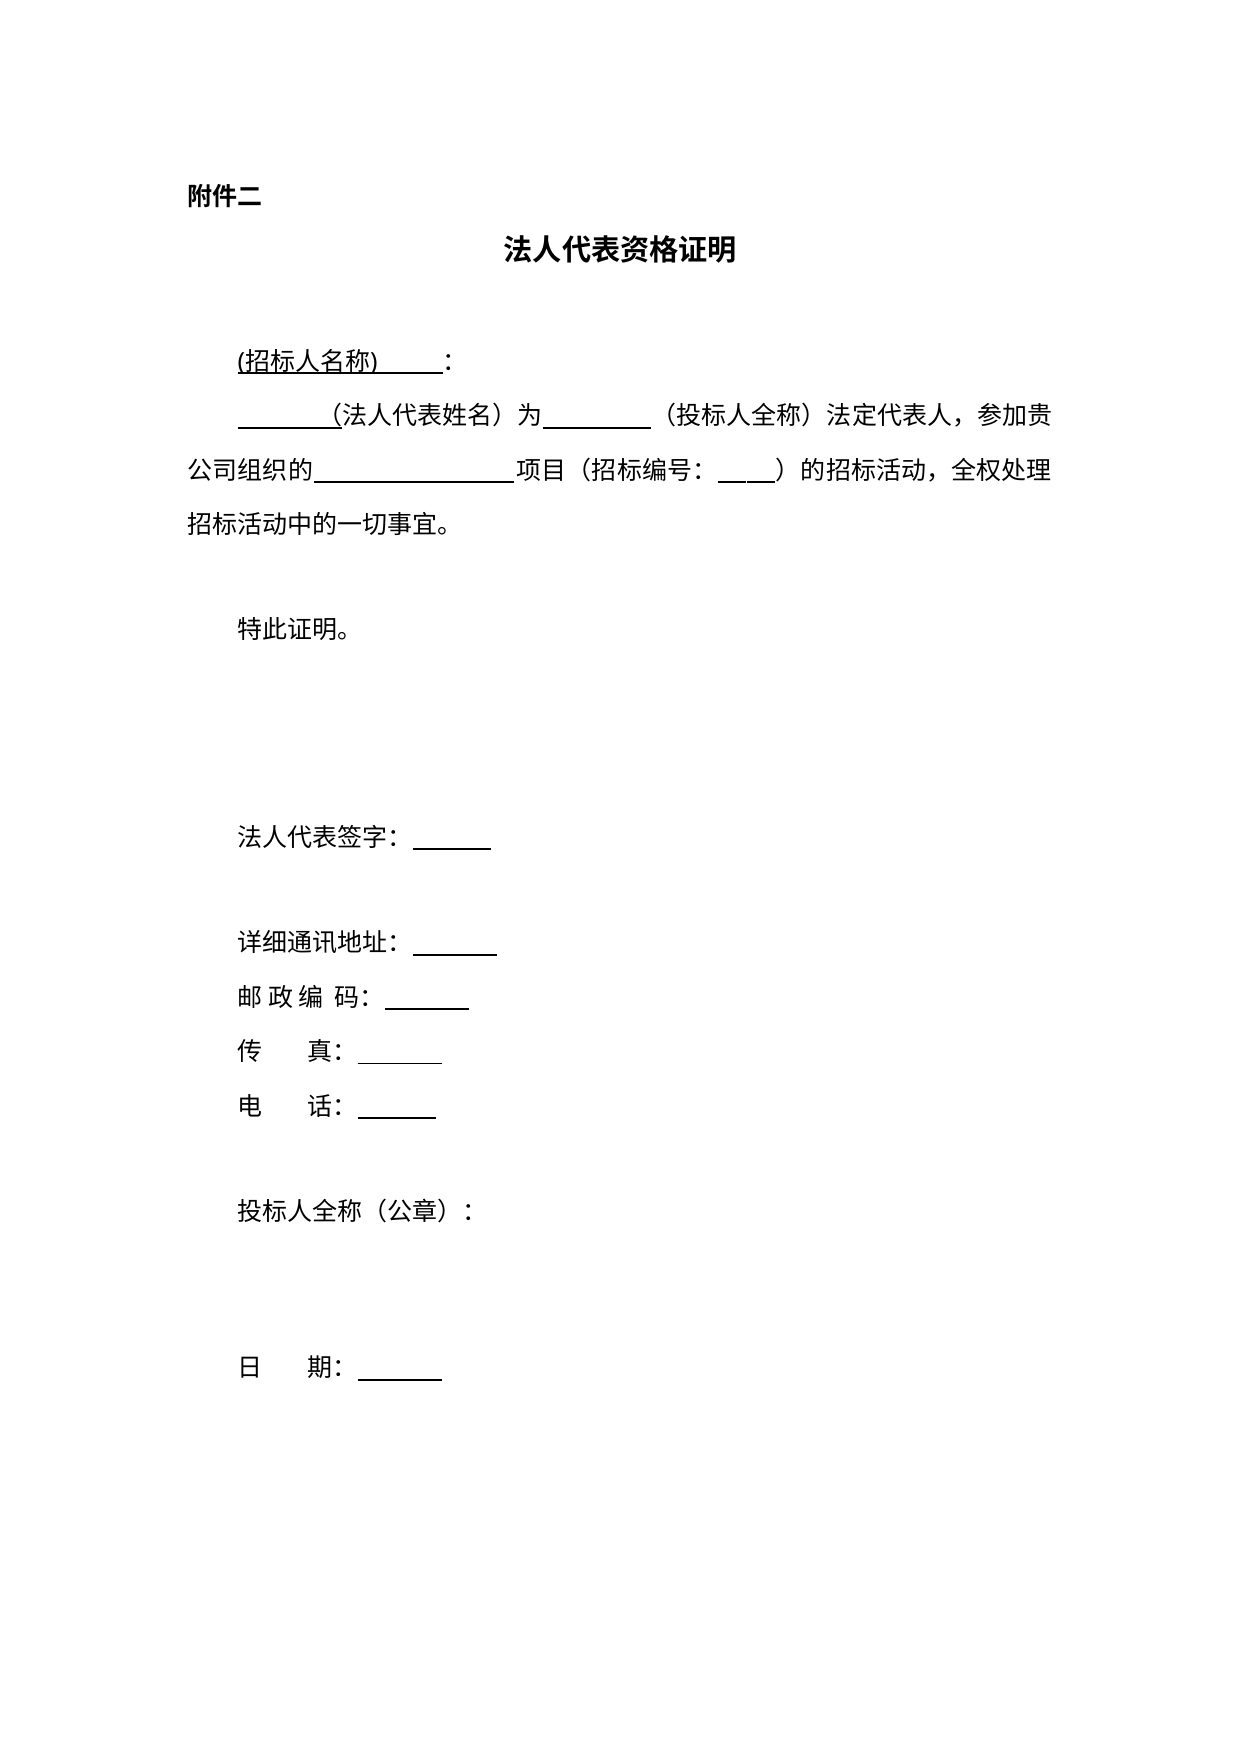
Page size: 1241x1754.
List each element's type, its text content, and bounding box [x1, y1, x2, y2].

text 邮 政 编 码： [187, 977, 1053, 1013]
text 详细通讯地址： [187, 923, 1053, 959]
text 法人代表签字： [187, 817, 1053, 854]
text （法人代表姓名）为 （投标人全称）法定代表人，参加贵公司组织的 项目（招标编号： ）的招标活动，全权处理招标活动中的一切事宜。 [187, 396, 1053, 541]
text 附件二 [187, 162, 1053, 227]
text 传 真： [187, 1032, 1053, 1068]
text (招标人名称) ： [187, 341, 1053, 378]
text 电 话： [187, 1086, 1053, 1122]
text 特此证明。 [187, 610, 1053, 646]
text 日 期： [187, 1348, 1053, 1384]
text 法人代表资格证明 [187, 227, 1053, 269]
text 投标人全称（公章）： [187, 1191, 1053, 1228]
